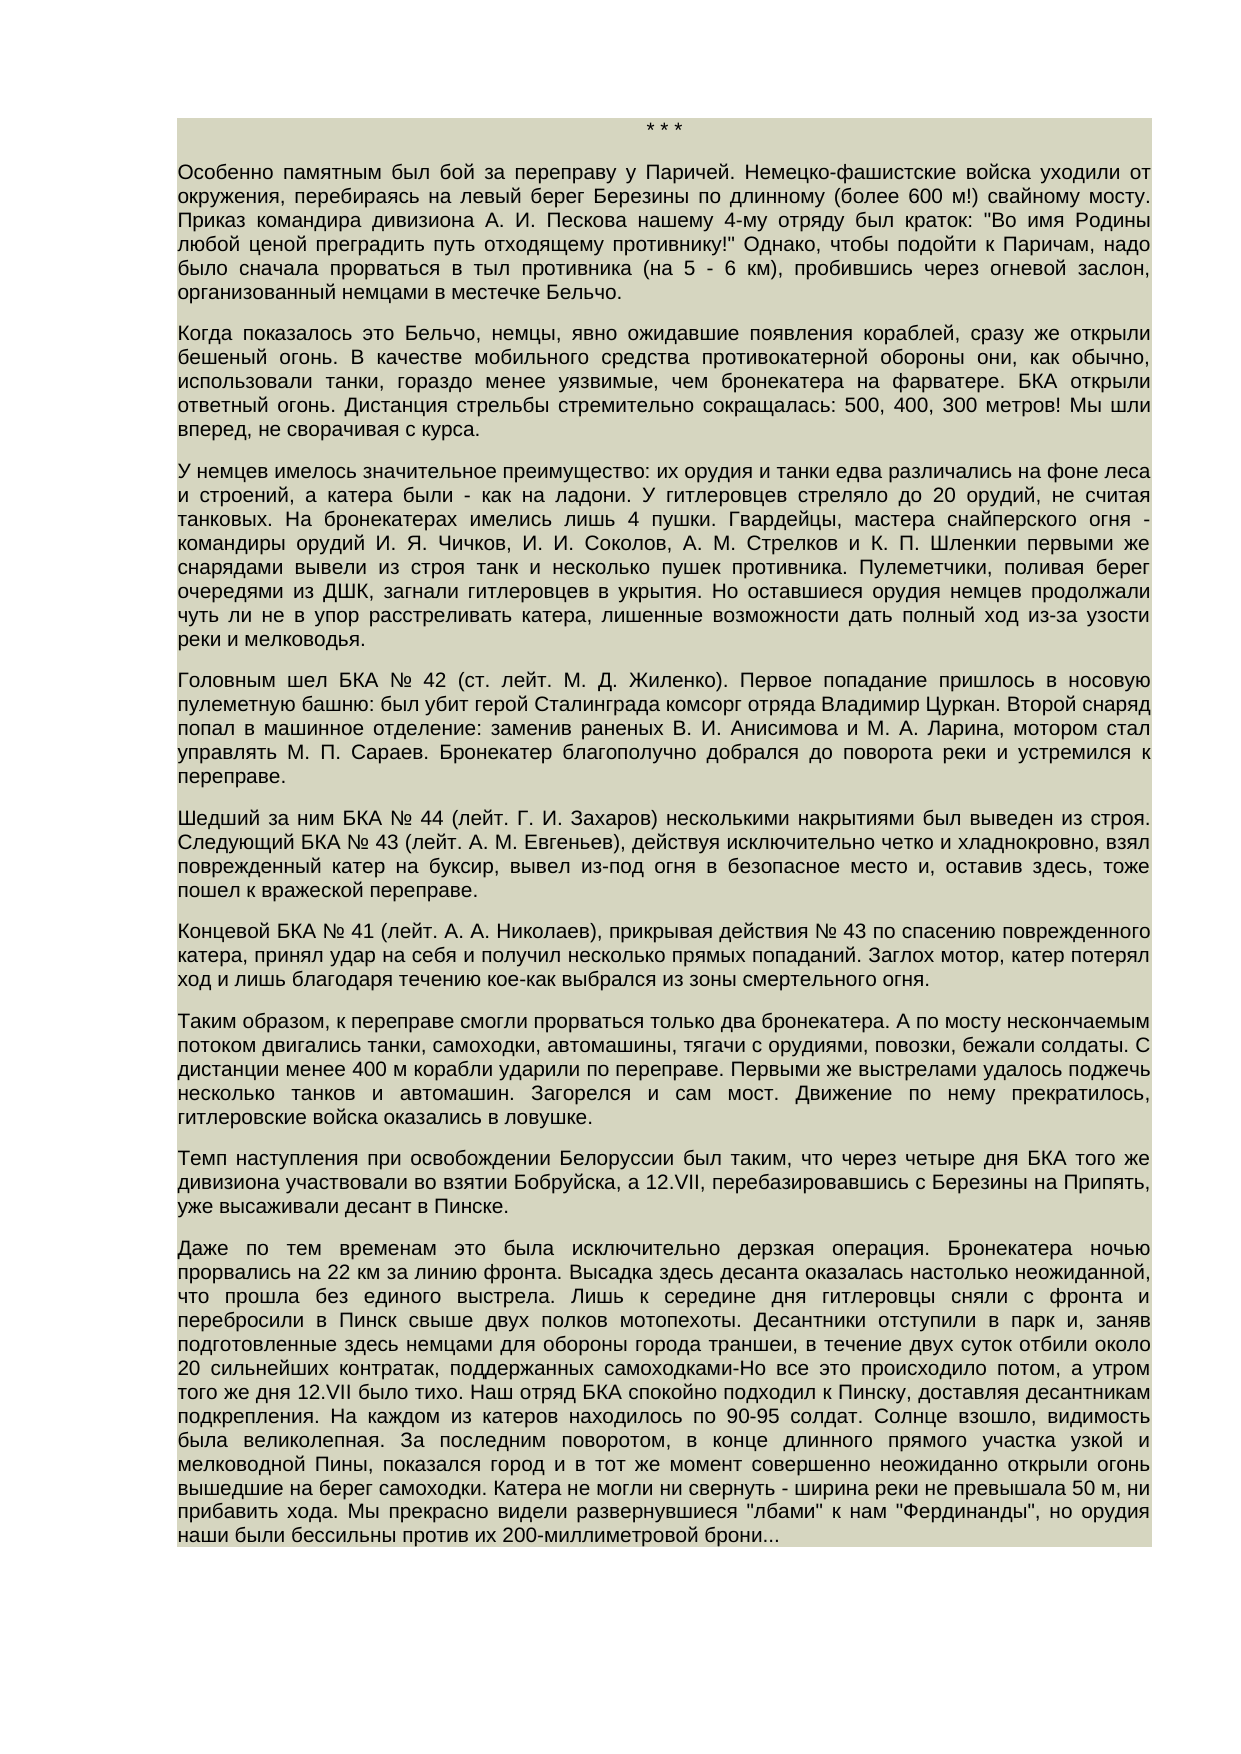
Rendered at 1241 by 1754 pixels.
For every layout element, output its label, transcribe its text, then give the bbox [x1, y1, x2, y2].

text Особенно памятным был бой за переправу у Паричей. Немецко-фашистские войска уходили от окружения, перебираясь на левый берег Березины по длинному (более 600 м!) свайному мосту. Приказ командира дивизиона А. И. Пескова нашему 4-му отряду был краток: "Во имя Родины любой ценой преградить путь отходящему противнику!" Однако, чтобы подойти к Паричам, надо было сначала прорваться в тыл противника (на 5 - 6 км), пробившись через огневой заслон, организованный немцами в местечке Бельчо. [177, 160, 1152, 303]
text У немцев имелось значительное преимущество: их орудия и танки едва различались на фоне леса и строений, а катера были - как на ладони. У гитлеровцев стреляло до 20 орудий, не считая танковых. На бронекатерах имелись лишь 4 пушки. Гвардейцы, мастера снайперского огня - командиры орудий И. Я. Чичков, И. И. Соколов, А. М. Стрелков и К. П. Шленкии первыми же снарядами вывели из строя танк и несколько пушек противника. Пулеметчики, поливая берег очередями из ДШК, загнали гитлеровцев в укрытия. Но оставшиеся орудия немцев продолжали чуть ли не в упор расстреливать катера, лишенные возможности дать полный ход из-за узости реки и мелководья. [177, 459, 1152, 650]
text Головным шел БКА № 42 (ст. лейт. М. Д. Жиленко). Первое попадание пришлось в носовую пулеметную башню: был убит герой Сталинграда комсорг отряда Владимир Цуркан. Второй снаряд попал в машинное отделение: заменив раненых В. И. Анисимова и М. А. Ларина, мотором стал управлять М. П. Сараев. Бронекатер благополучно добрался до поворота реки и устремился к переправе. [177, 668, 1152, 788]
text Шедший за ним БКА № 44 (лейт. Г. И. Захаров) несколькими накрытиями был выведен из строя. Следующий БКА № 43 (лейт. А. М. Евгеньев), действуя исключительно четко и хладнокровно, взял поврежденный катер на буксир, вывел из-под огня в безопасное место и, оставив здесь, тоже пошел к вражеской переправе. [177, 806, 1152, 901]
text Даже по тем временам это была исключительно дерзкая операция. Бронекатера ночью прорвались на 22 км за линию фронта. Высадка здесь десанта оказалась настолько неожиданной, что прошла без единого выстрела. Лишь к середине дня гитлеровцы сняли с фронта и перебросили в Пинск свыше двух полков мотопехоты. Десантники отступили в парк и, заняв подготовленные здесь немцами для обороны города траншеи, в течение двух суток отбили около 20 сильнейших контратак, поддержанных самоходками-Но все это происходило потом, а утром того же дня 12.VII было тихо. Наш отряд БКА спокойно подходил к Пинску, доставляя десантникам подкрепления. На каждом из катеров находилось по 90-95 солдат. Солнце взошло, видимость была великолепная. За последним поворотом, в конце длинного прямого участка узкой и мелководной Пины, показался город и в тот же момент совершенно неожиданно открыли огонь вышедшие на берег самоходки. Катера не могли ни свернуть - ширина реки не превышала 50 м, ни прибавить хода. Мы прекрасно видели развернувшиеся "лбами" к нам "Фердинанды", но орудия наши были бессильны против их 200-миллиметровой брони... [177, 1236, 1152, 1547]
text Когда показалось это Бельчо, немцы, явно ожидавшие появления кораблей, сразу же открыли бешеный огонь. В качестве мобильного средства противокатерной обороны они, как обычно, использовали танки, гораздо менее уязвимые, чем бронекатера на фарватере. БКА открыли ответный огонь. Дистанция стрельбы стремительно сокращалась: 500, 400, 300 метров! Мы шли вперед, не сворачивая с курса. [177, 321, 1152, 441]
text * * * [177, 118, 1152, 142]
text Таким образом, к переправе смогли прорваться только два бронекатера. А по мосту нескончаемым потоком двигались танки, самоходки, автомашины, тягачи с орудиями, повозки, бежали солдаты. С дистанции менее 400 м корабли ударили по переправе. Первыми же выстрелами удалось поджечь несколько танков и автомашин. Загорелся и сам мост. Движение по нему прекратилось, гитлеровские войска оказались в ловушке. [177, 1009, 1152, 1128]
text Темп наступления при освобождении Белоруссии был таким, что через четыре дня БКА того же дивизиона участвовали во взятии Бобруйска, а 12.VII, перебазировавшись с Березины на Припять, уже высаживали десант в Пинске. [177, 1146, 1152, 1218]
text Концевой БКА № 41 (лейт. А. А. Николаев), прикрывая действия № 43 по спасению поврежденного катера, принял удар на себя и получил несколько прямых попаданий. Заглох мотор, катер потерял ход и лишь благодаря течению кое-как выбрался из зоны смертельного огня. [177, 919, 1152, 991]
